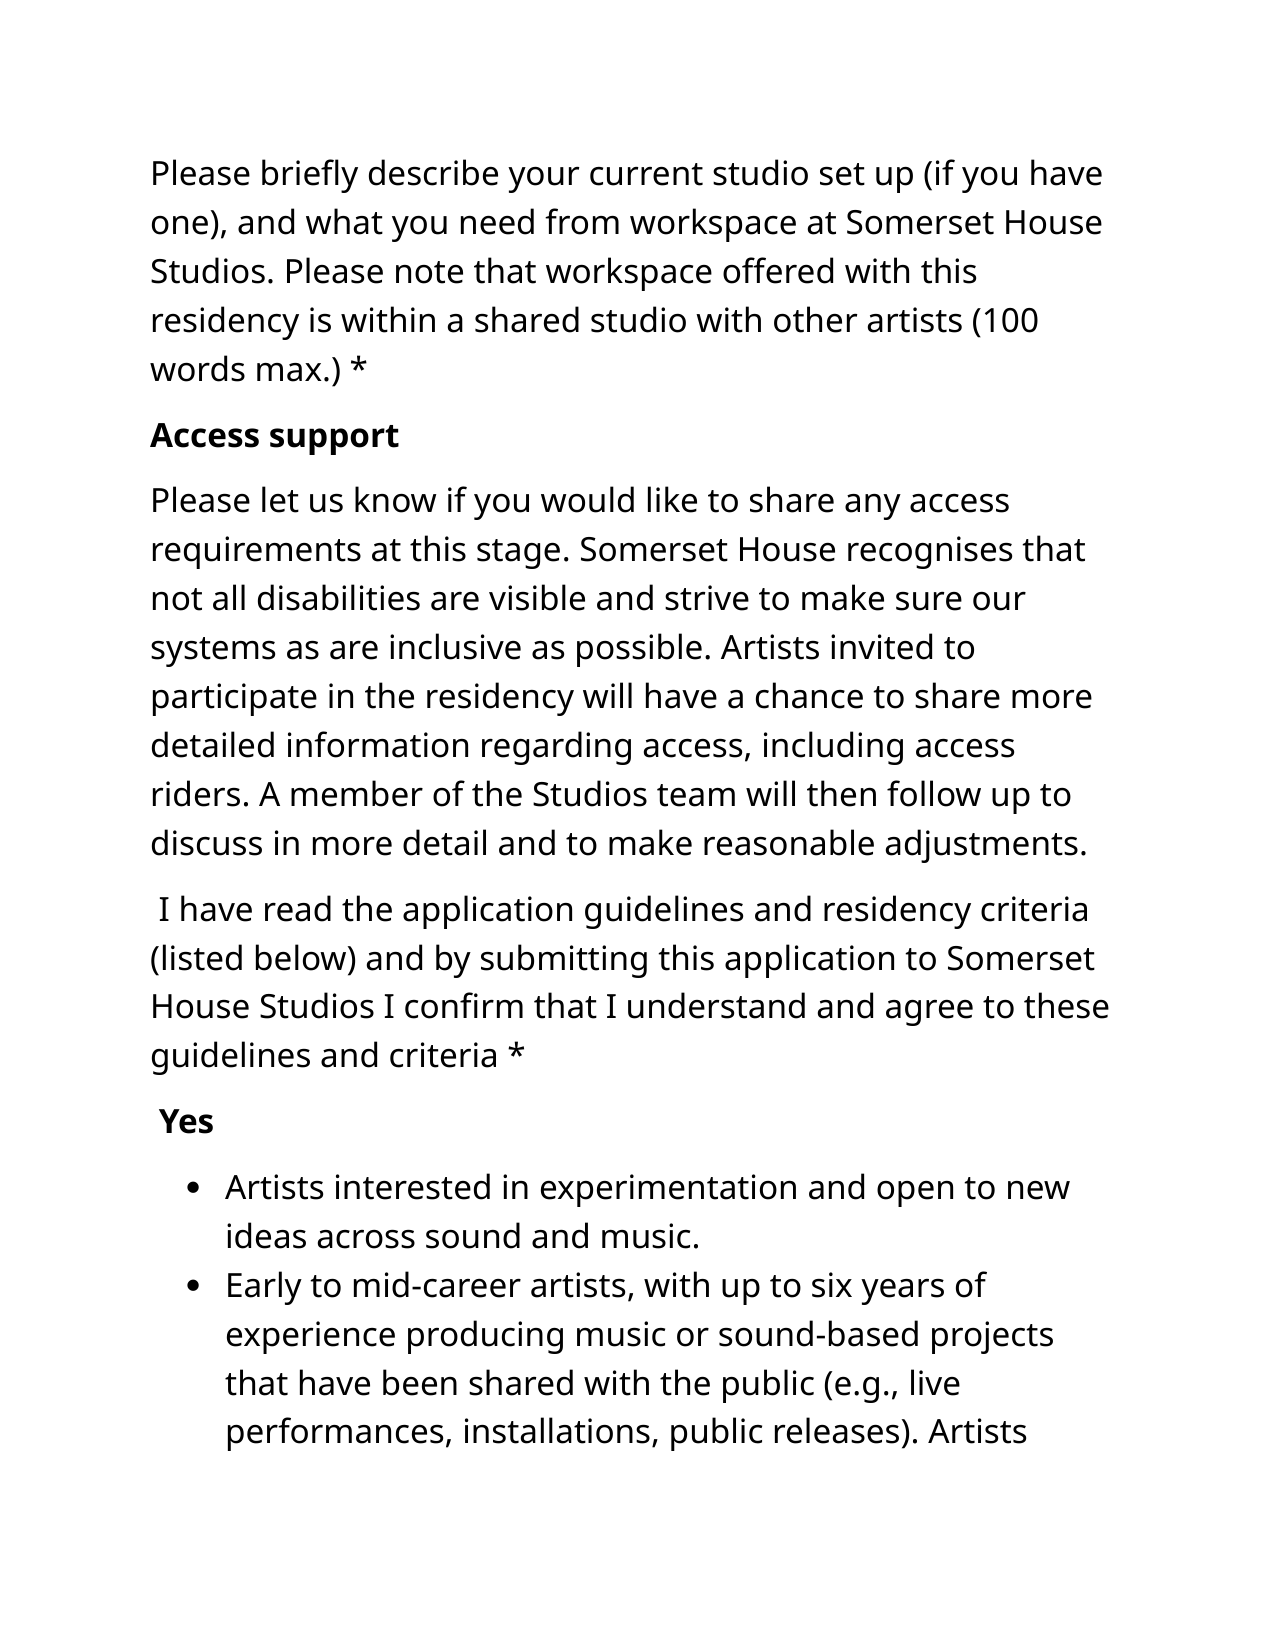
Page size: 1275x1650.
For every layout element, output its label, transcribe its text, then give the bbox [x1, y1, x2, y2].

text Yes [150, 1098, 1125, 1143]
text Please briefly describe your current studio set up (if you have one), and what you need from workspace at Somerset House Studios. Please note that workspace offered with this residency is within a shared studio with other artists (100 words max.) * [150, 150, 1125, 391]
text I have read the application guidelines and residency criteria (listed below) and by submitting this application to Somerset House Studios I confirm that I understand and agree to these guidelines and criteria * [150, 885, 1125, 1078]
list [187, 1261, 1125, 1454]
list Artists interested in experimentation and open to new ideas across sound and music. [187, 1163, 1125, 1258]
text Please let us know if you would like to share any access requirements at this stage. Somerset House recognises that not all disabilities are visible and strive to make sure our systems as are inclusive as possible. Artists invited to participate in the residency will have a chance to share more detailed information regarding access, including access riders. A member of the Studios team will then follow up to discuss in more detail and to make reasonable adjustments. [150, 477, 1125, 865]
text Access support [150, 411, 1125, 457]
